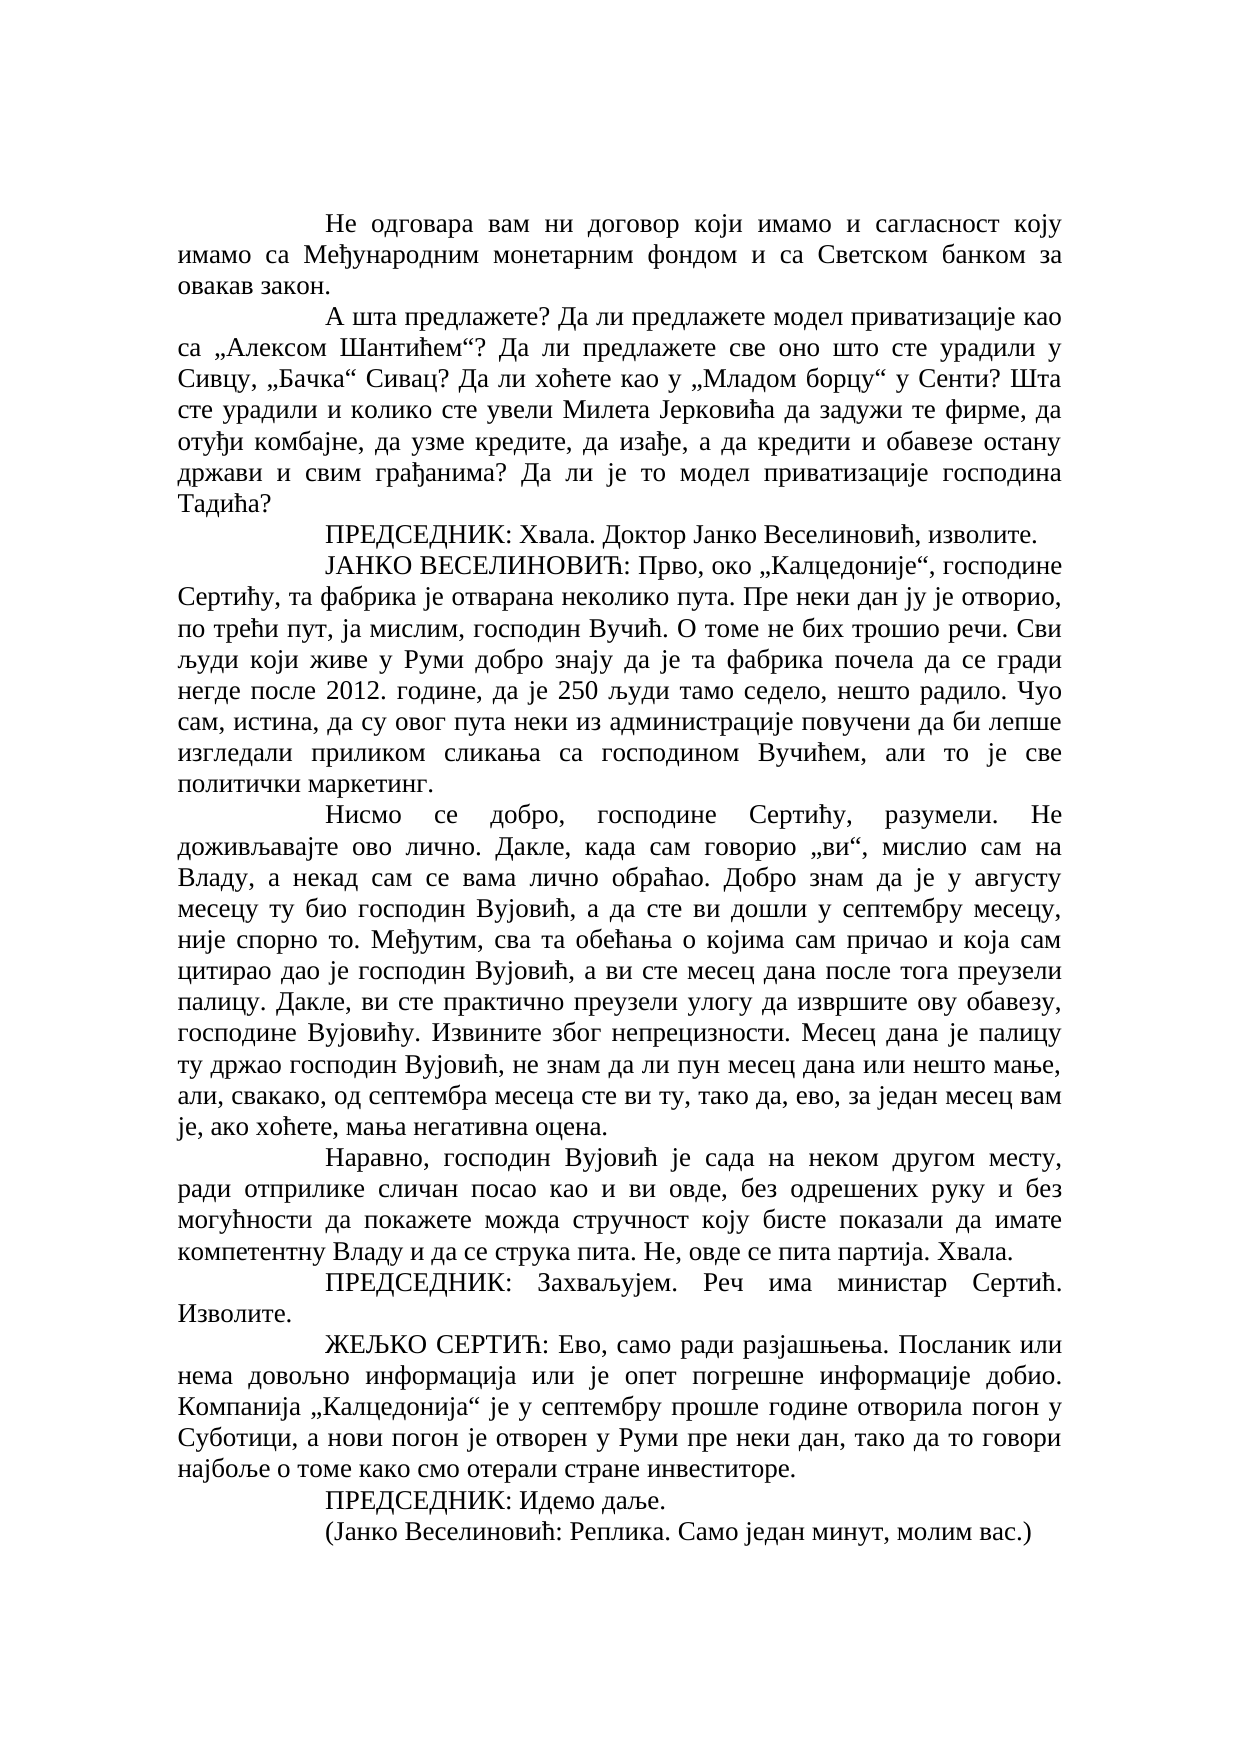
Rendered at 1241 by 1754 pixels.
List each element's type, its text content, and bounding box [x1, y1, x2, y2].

text ЈАНКО ВЕСЕЛИНОВИЋ: Прво, око „Калцедоније“, господине Сертићу, та фабрика је отварана неколико пута. Пре неки дан ју је отворио, по трећи пут, ја мислим, господин Вучић. О томе не бих трошио речи. Сви људи који живе у Руми добро знају да је та фабрика почела да се гради негде после 2012. године, да је 250 људи тамо седело, нешто радило. Чуо сам, истина, да су овог пута неки из администрације повучени да би лепше изгледали приликом сликања са господином Вучићем, али то је све политички маркетинг. [177, 549, 1063, 798]
text ЖЕЉКО СЕРТИЋ: Ево, само ради разјашњења. Посланик или нема довољно информација или је опет погрешне информације добио. Компанија „Калцедонија“ је у септембру прошле године отворила погон у Суботици, а нови погон је отворен у Руми пре неки дан, тако да то говори најбоље о томе како смо отерали стране инвеститоре. [177, 1328, 1063, 1484]
text Не одговара вам ни договор који имамо и сагласност коју имамо са Међународним монетарним фондом и са Светском банком за овакав закон. [177, 207, 1063, 300]
text Нисмо се добро, господине Сертићу, разумели. Не доживљавајте ово лично. Дакле, када сам говорио „ви“, мислио сам на Владу, а некад сам се вама лично обраћао. Добро знам да је у августу месецу ту био господин Вујовић, а да сте ви дошли у септембру месецу, није спорно то. Међутим, сва та обећања о којима сам причао и која сам цитирао дао је господин Вујовић, а ви сте месец дана после тога преузели палицу. Дакле, ви сте практично преузели улогу да извршите ову обавезу, господине Вујовићу. Извините због непрецизности. Месец дана је палицу ту држао господин Вујовић, не знам да ли пун месец дана или нешто мање, али, свакако, од септембра месеца сте ви ту, тако да, ево, за један месец вам је, ако хоћете, мања негативна оцена. [177, 798, 1063, 1141]
text ПРЕДСЕДНИК: Хвала. Доктор Јанко Веселиновић, изволите. [177, 518, 1063, 549]
text Наравно, господин Вујовић је сада на неком другом месту, ради отприлике сличан посао као и ви овде, без одрешених руку и без могућности да покажете можда стручност коју бисте показали да имате компетентну Владу и да се струка пита. Не, овде се пита партија. Хвала. [177, 1141, 1063, 1266]
text ПРЕДСЕДНИК: Идемо даље. [177, 1484, 1063, 1515]
text ПРЕДСЕДНИК: Захваљујем. Реч има министар Сертић. Изволите. [177, 1266, 1063, 1328]
text (Јанко Веселиновић: Реплика. Само један минут, молим вас.) [177, 1515, 1063, 1546]
text А шта предлажете? Да ли предлажете модел приватизације као са „Алексом Шантићем“? Да ли предлажете све оно што сте урадили у Сивцу, „Бачка“ Сивац? Да ли хоћете као у „Младом борцу“ у Сенти? Шта сте урадили и колико сте увели Милета Јерковића да задужи те фирме, да отуђи комбајне, да узме кредите, да изађе, а да кредити и обавезе остану држави и свим грађанима? Да ли је то модел приватизације господина Тадића? [177, 300, 1063, 518]
